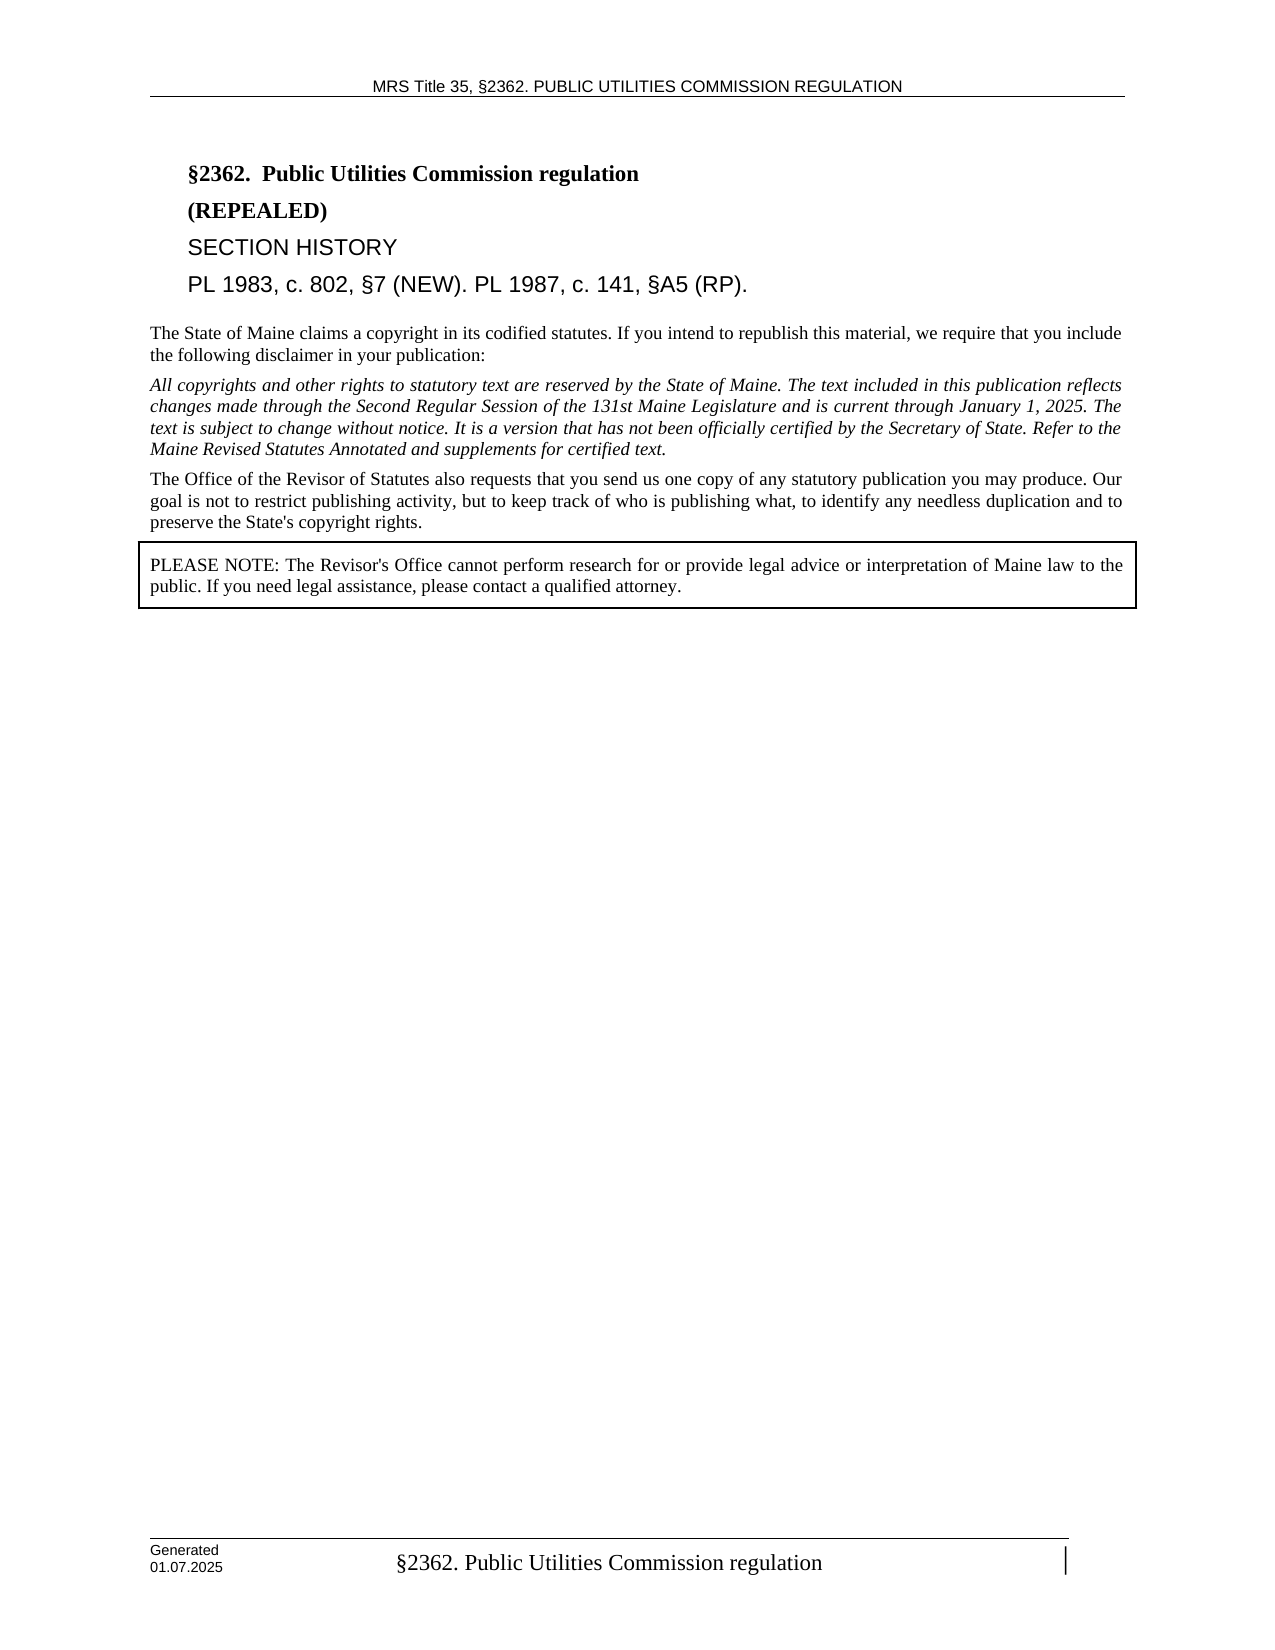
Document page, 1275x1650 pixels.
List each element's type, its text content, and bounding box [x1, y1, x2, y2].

text §2362. Public Utilities Commission regulation [187, 160, 1125, 187]
text PLEASE NOTE: The Revisor's Office cannot perform research for or provide legal advice or interpretation of Maine law to the public. If you need legal assistance, please contact a qualified attorney. [140, 543, 1135, 607]
text SECTION HISTORY [187, 234, 1125, 260]
text The Office of the Revisor of Statutes also requests that you send us one copy of any statutory publication you may produce. Our goal is not to restrict publishing activity, but to keep track of who is publishing what, to identify any needless duplication and to preserve the State's copyright rights. [150, 468, 1125, 533]
text PL 1983, c. 802, §7 (NEW). PL 1987, c. 141, §A5 (RP). [187, 271, 1125, 297]
text The State of Maine claims a copyright in its codified statutes. If you intend to republish this material, we require that you include the following disclaimer in your publication: [150, 322, 1125, 365]
text (REPEALED) [187, 197, 1125, 223]
text All copyrights and other rights to statutory text are reserved by the State of Maine. The text included in this publication reflects changes made through the Second Regular Session of the 131st Maine Legislature and is current through January 1, 2025 . The text is subject to change without notice. It is a version that has not been officially certified by the Secretary of State. Refer to the Maine Revised Statutes Annotated and supplements for certified text. [150, 373, 1125, 460]
